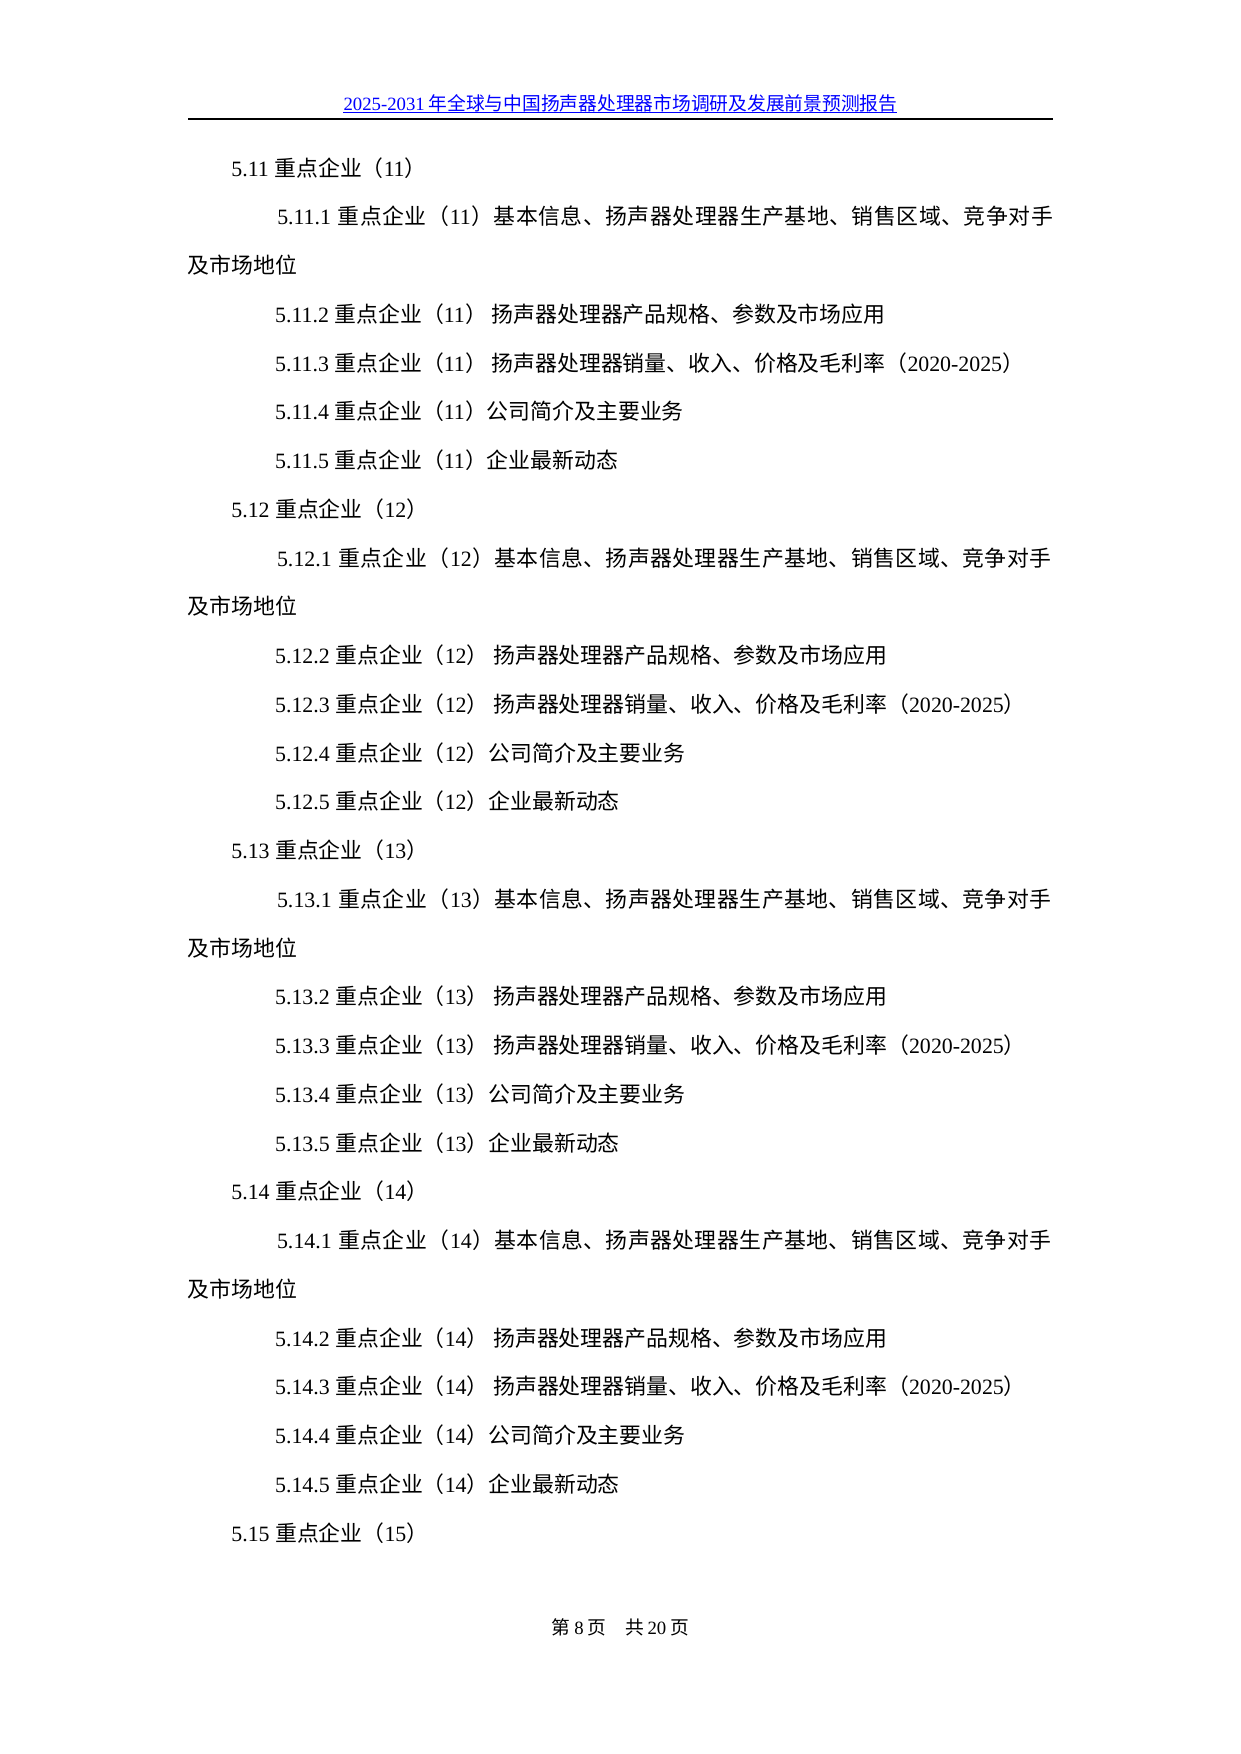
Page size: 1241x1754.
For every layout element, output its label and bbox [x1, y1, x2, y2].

text [187, 150, 1053, 1548]
